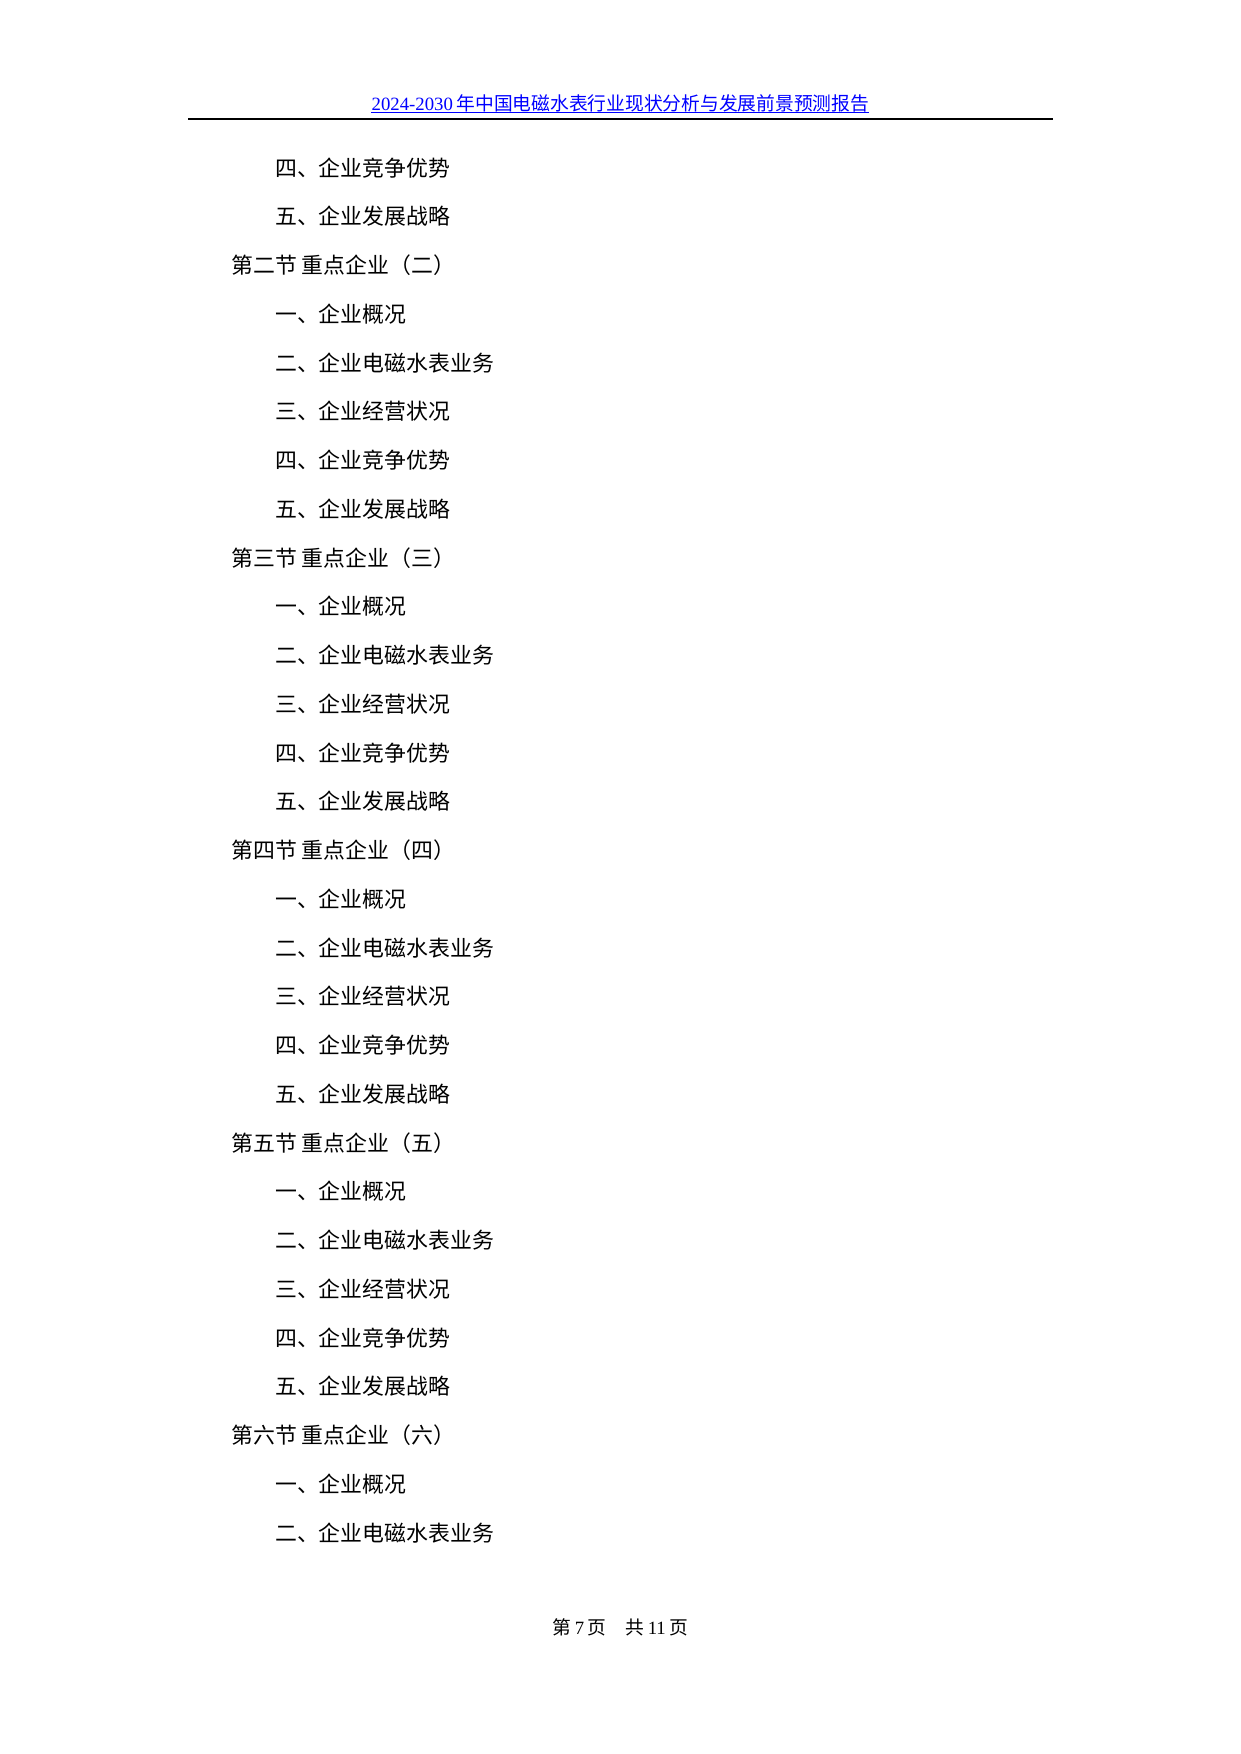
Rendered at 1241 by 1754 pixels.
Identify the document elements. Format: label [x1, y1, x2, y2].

text [187, 150, 1053, 1548]
